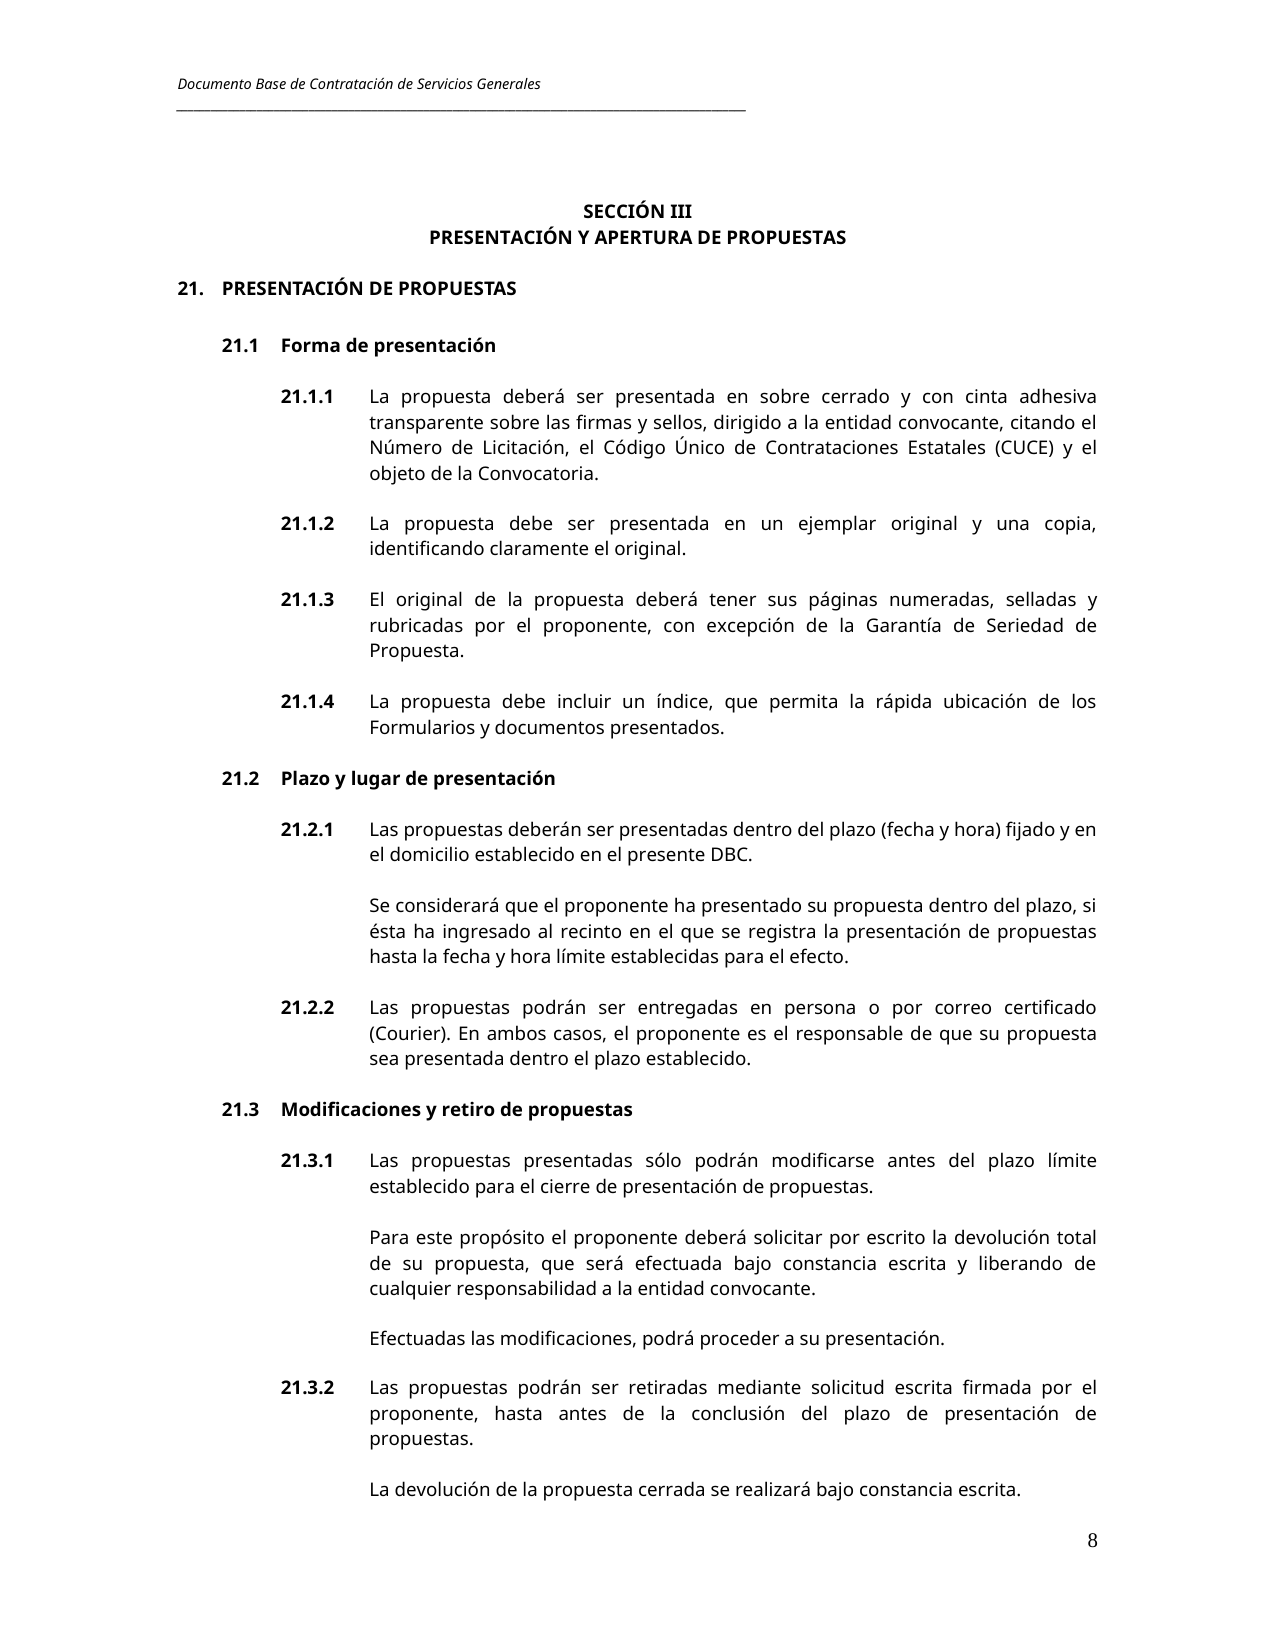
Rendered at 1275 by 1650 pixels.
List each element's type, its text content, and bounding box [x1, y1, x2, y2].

list Plazo y lugar de presentación [222, 765, 1098, 791]
list Para este propósito el proponente deberá solicitar por escrito la devolución total de su propuesta, que será efectuada bajo constancia escrita y liberando de cualquier responsabilidad a la entidad convocante. [369, 1224, 1098, 1301]
list La devolución de la propuesta cerrada se realizará bajo constancia escrita. [369, 1477, 1098, 1502]
list Las propuestas podrán ser retiradas mediante solicitud escrita firmada por el proponente, hasta antes de la conclusión del plazo de presentación de propuestas. [281, 1374, 1098, 1451]
list Se considerará que el proponente ha presentado su propuesta dentro del plazo, si ésta ha ingresado al recinto en el que se registra la presentación de propuestas hasta la fecha y hora límite establecidas para el efecto. [369, 893, 1098, 969]
list Efectuadas las modificaciones, podrá proceder a su presentación. [369, 1325, 1098, 1351]
list El original de la propuesta deberá tener sus páginas numeradas, selladas y rubricadas por el proponente, con excepción de la Garantía de Seriedad de Propuesta. [281, 586, 1098, 663]
list Las propuestas presentadas sólo podrán modificarse antes del plazo límite establecido para el cierre de presentación de propuestas. [281, 1148, 1098, 1199]
list Las propuestas deberán ser presentadas dentro del plazo (fecha y hora) fijado y en el domicilio establecido en el presente DBC. [281, 816, 1098, 867]
list Las propuestas podrán ser entregadas en persona o por correo certificado (Courier). En ambos casos, el proponente es el responsable de que su propuesta sea presentada dentro el plazo establecido. [281, 995, 1098, 1071]
list La propuesta debe ser presentada en un ejemplar original y una copia, identificando claramente el original. [281, 510, 1098, 561]
list La propuesta debe incluir un índice, que permita la rápida ubicación de los Formularios y documentos presentados. [281, 688, 1098, 739]
list Modificaciones y retiro de propuestas [222, 1097, 1098, 1122]
list La propuesta deberá ser presentada en sobre cerrado y con cinta adhesiva transparente sobre las firmas y sellos, dirigido a la entidad convocante, citando el Número de Licitación, el Código Único de Contrataciones Estatales (CUCE) y el objeto de la Convocatoria. [281, 384, 1098, 486]
title PRESENTACIÓN DE PROPUESTAS [177, 275, 1098, 301]
text SECCIÓN III [177, 199, 1098, 224]
list Forma de presentación [222, 333, 1098, 358]
text PRESENTACIÓN Y APERTURA DE PROPUESTAS [177, 224, 1098, 250]
